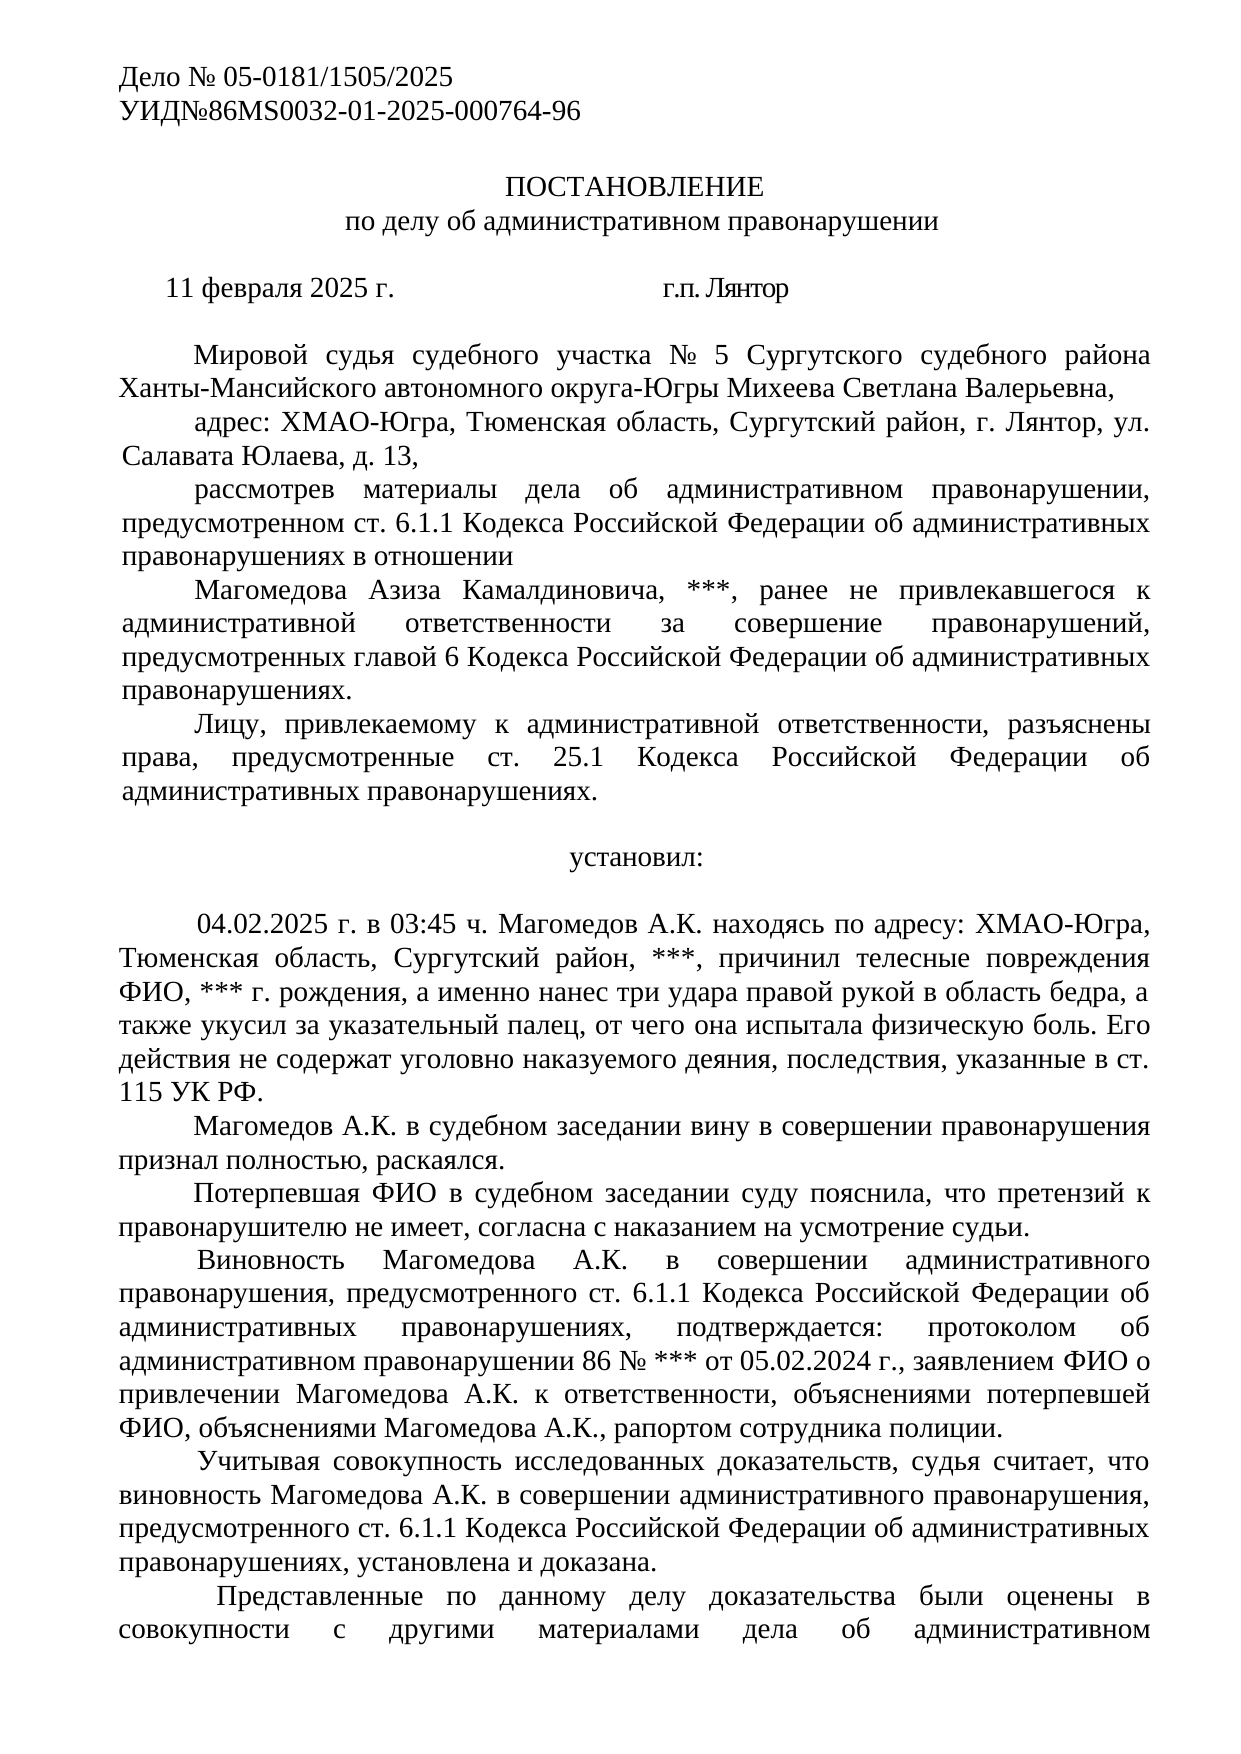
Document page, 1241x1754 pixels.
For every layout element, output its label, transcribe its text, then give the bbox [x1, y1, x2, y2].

text 04.02.2025 г. в 03:45 ч. Магомедов А.К. находясь по адресу: ХМАО-Югра, Тюменская область, Сургутский район, ***, причинил телесные повреждения ФИО, *** г. рождения, а именно нанес три удара правой рукой в область бедра, а также укусил за указательный палец, от чего она испытала физическую боль. Его действия не содержат уголовно наказуемого деяния, последствия, указанные в ст. 115 УК РФ. [119, 907, 1150, 1108]
text адрес: ХМАО-Югра, Тюменская область, Сургутский район, г. Лянтор, ул. Салавата Юлаева, д. 13, [122, 404, 1151, 471]
title ПОСТАНОВЛЕНИЕ [118, 169, 1151, 203]
text Потерпевшая ФИО в судебном заседании суду пояснила, что претензий к правонарушителю не имеет, согласна с наказанием на усмотрение судьи. [118, 1176, 1151, 1243]
text Магомедова Азиза Камалдиновича, ***, ранее не привлекавшегося к административной ответственности за совершение правонарушений, предусмотренных главой 6 Кодекса Российской Федерации об административных правонарушениях. [122, 572, 1151, 706]
text 11 февраля 2025 г. г.п. Лянтор [121, 270, 1151, 303]
text Дело № 05-0181/1505/2025 [119, 59, 1151, 93]
text Учитывая совокупность исследованных доказательств, судья считает, что виновность Магомедова А.К. в совершении административного правонарушения, предусмотренного ст. 6.1.1 Кодекса Российской Федерации об административных правонарушениях, установлена и доказана. [119, 1444, 1150, 1578]
text УИД№86MS0032-01-2025-000764-96 [119, 93, 1151, 126]
title по делу об административном правонарушении [118, 203, 1151, 236]
text рассмотрев материалы дела об административном правонарушении, предусмотренном ст. 6.1.1 Кодекса Российской Федерации об административных правонарушениях в отношении [122, 471, 1151, 572]
text Виновность Магомедова А.К. в совершении административного правонарушения, предусмотренного ст. 6.1.1 Кодекса Российской Федерации об административных правонарушениях, подтверждается: протоколом об административном правонарушении 86 № *** от 05.02.2024 г., заявлением ФИО о привлечении Магомедова А.К. к ответственности, объяснениями потерпевшей ФИО, объяснениями Магомедова А.К., рапортом сотрудника полиции. [119, 1243, 1150, 1444]
text Мировой судья судебного участка № 5 Сургутского судебного района Ханты-Мансийского автономного округа-Югры Михеева Светлана Валерьевна, [118, 337, 1151, 404]
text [118, 1578, 1151, 1645]
text Магомедов А.К. в судебном заседании вину в совершении правонарушения признал полностью, раскаялся. [118, 1108, 1151, 1176]
text установил: [569, 840, 1151, 874]
text Лицу, привлекаемому к административной ответственности, разъяснены права, предусмотренные ст. 25.1 Кодекса Российской Федерации об административных правонарушениях. [122, 706, 1151, 807]
